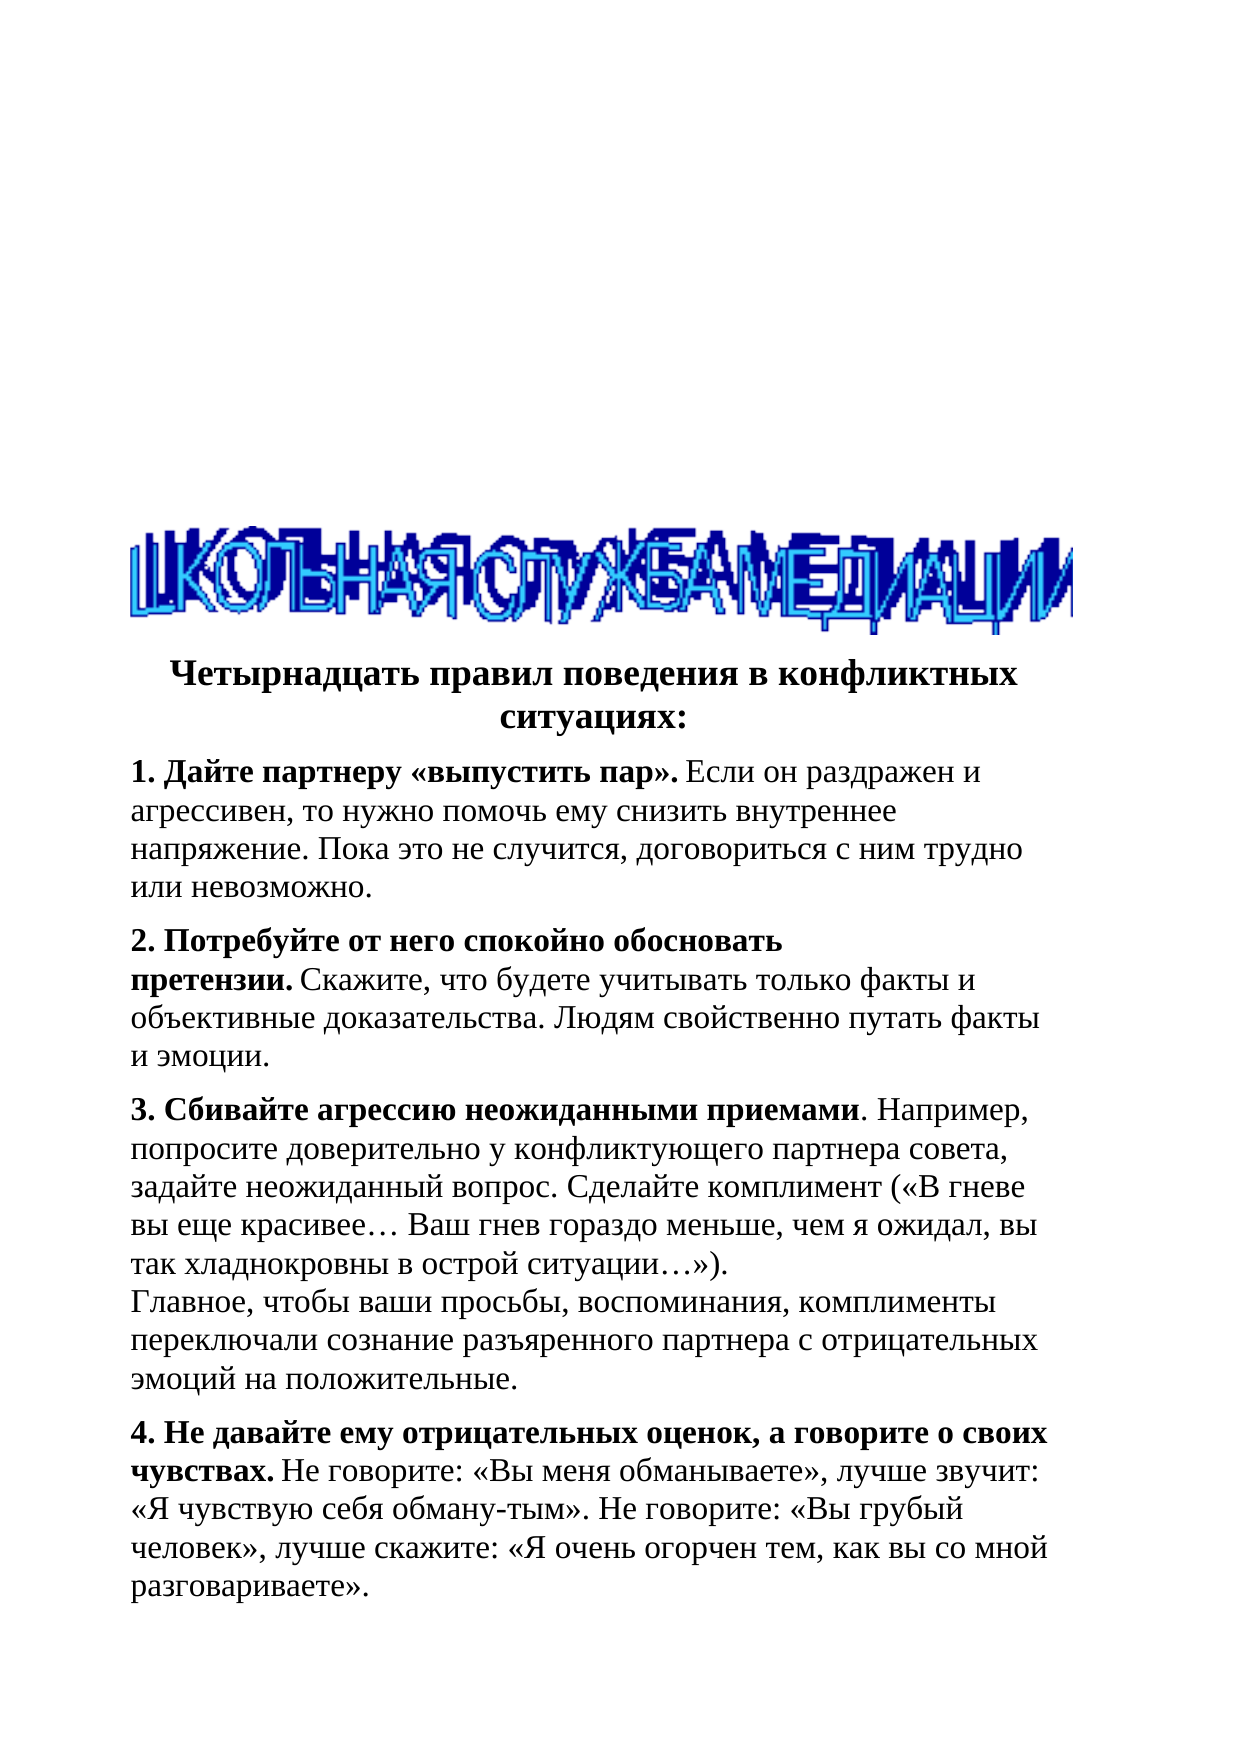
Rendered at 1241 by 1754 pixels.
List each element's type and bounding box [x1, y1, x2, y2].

picture [130, 526, 1073, 635]
table_header [99, 118, 1073, 1619]
